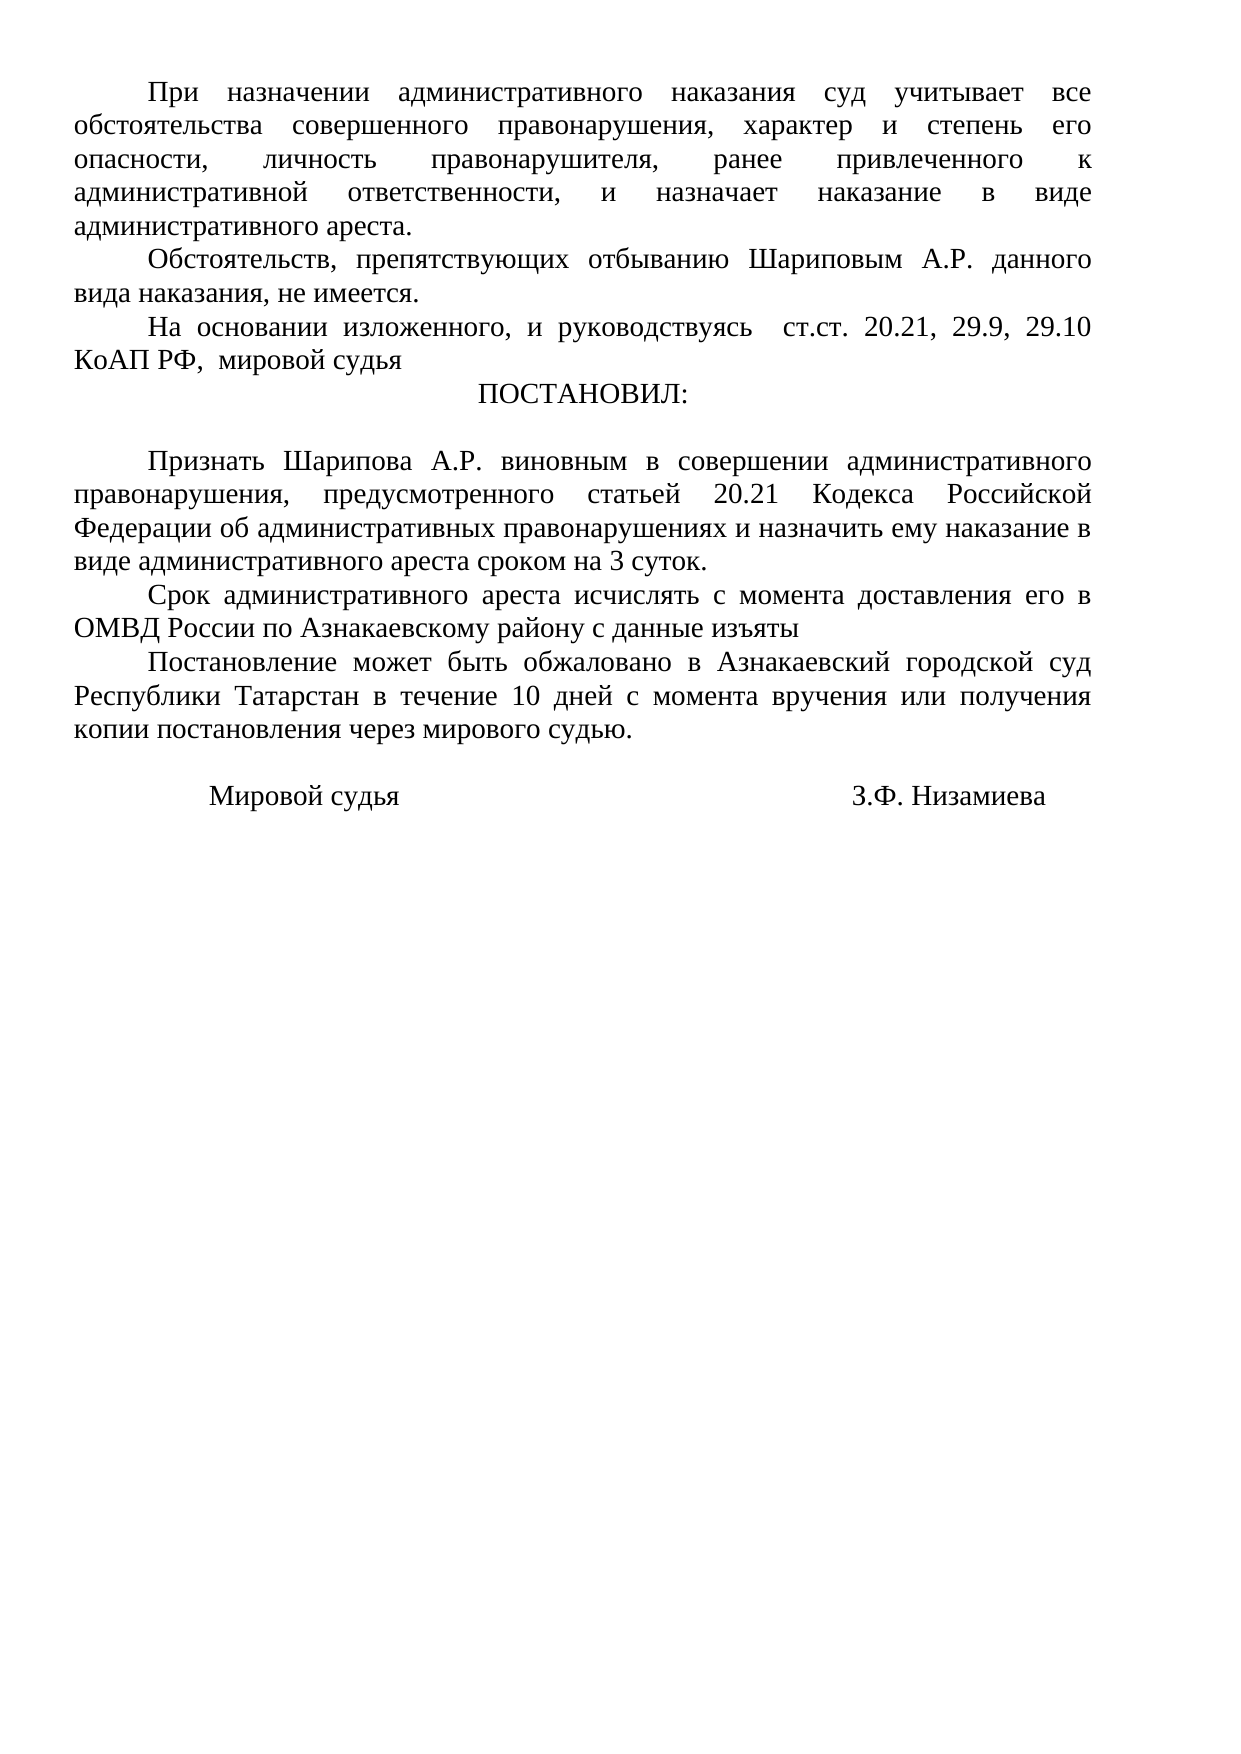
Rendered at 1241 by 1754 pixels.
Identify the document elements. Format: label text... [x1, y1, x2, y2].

text При назначении административного наказания суд учитывает все обстоятельства совершенного правонарушения, характер и степень его опасности, личность правонарушителя, ранее привлеченного к административной ответственности, и назначает наказание в виде административного ареста. [74, 74, 1092, 242]
text Постановление может быть обжаловано в Азнакаевский городской суд Республики Татарстан в течение 10 дней с момента вручения или получения копии постановления через мирового судью. [74, 644, 1092, 745]
text ПОСТАНОВИЛ: [74, 376, 1092, 409]
text На основании изложенного, и руководствуясь ст.ст. 20.21, 29.9, 29.10 КоАП РФ, мировой судья [74, 309, 1092, 376]
text Обстоятельств, препятствующих отбыванию Шариповым А.Р. данного вида наказания, не имеется. [74, 242, 1092, 309]
text Срок административного ареста исчислять с момента доставления его в ОМВД России по Азнакаевскому району с данные изъяты [74, 577, 1092, 644]
text Признать Шарипова А.Р. виновным в совершении административного правонарушения, предусмотренного статьей 20.21 Кодекса Российской Федерации об административных правонарушениях и назначить ему наказание в виде административного ареста сроком на 3 суток. [74, 443, 1092, 577]
text Мировой судья З.Ф. Низамиева [74, 778, 1092, 812]
